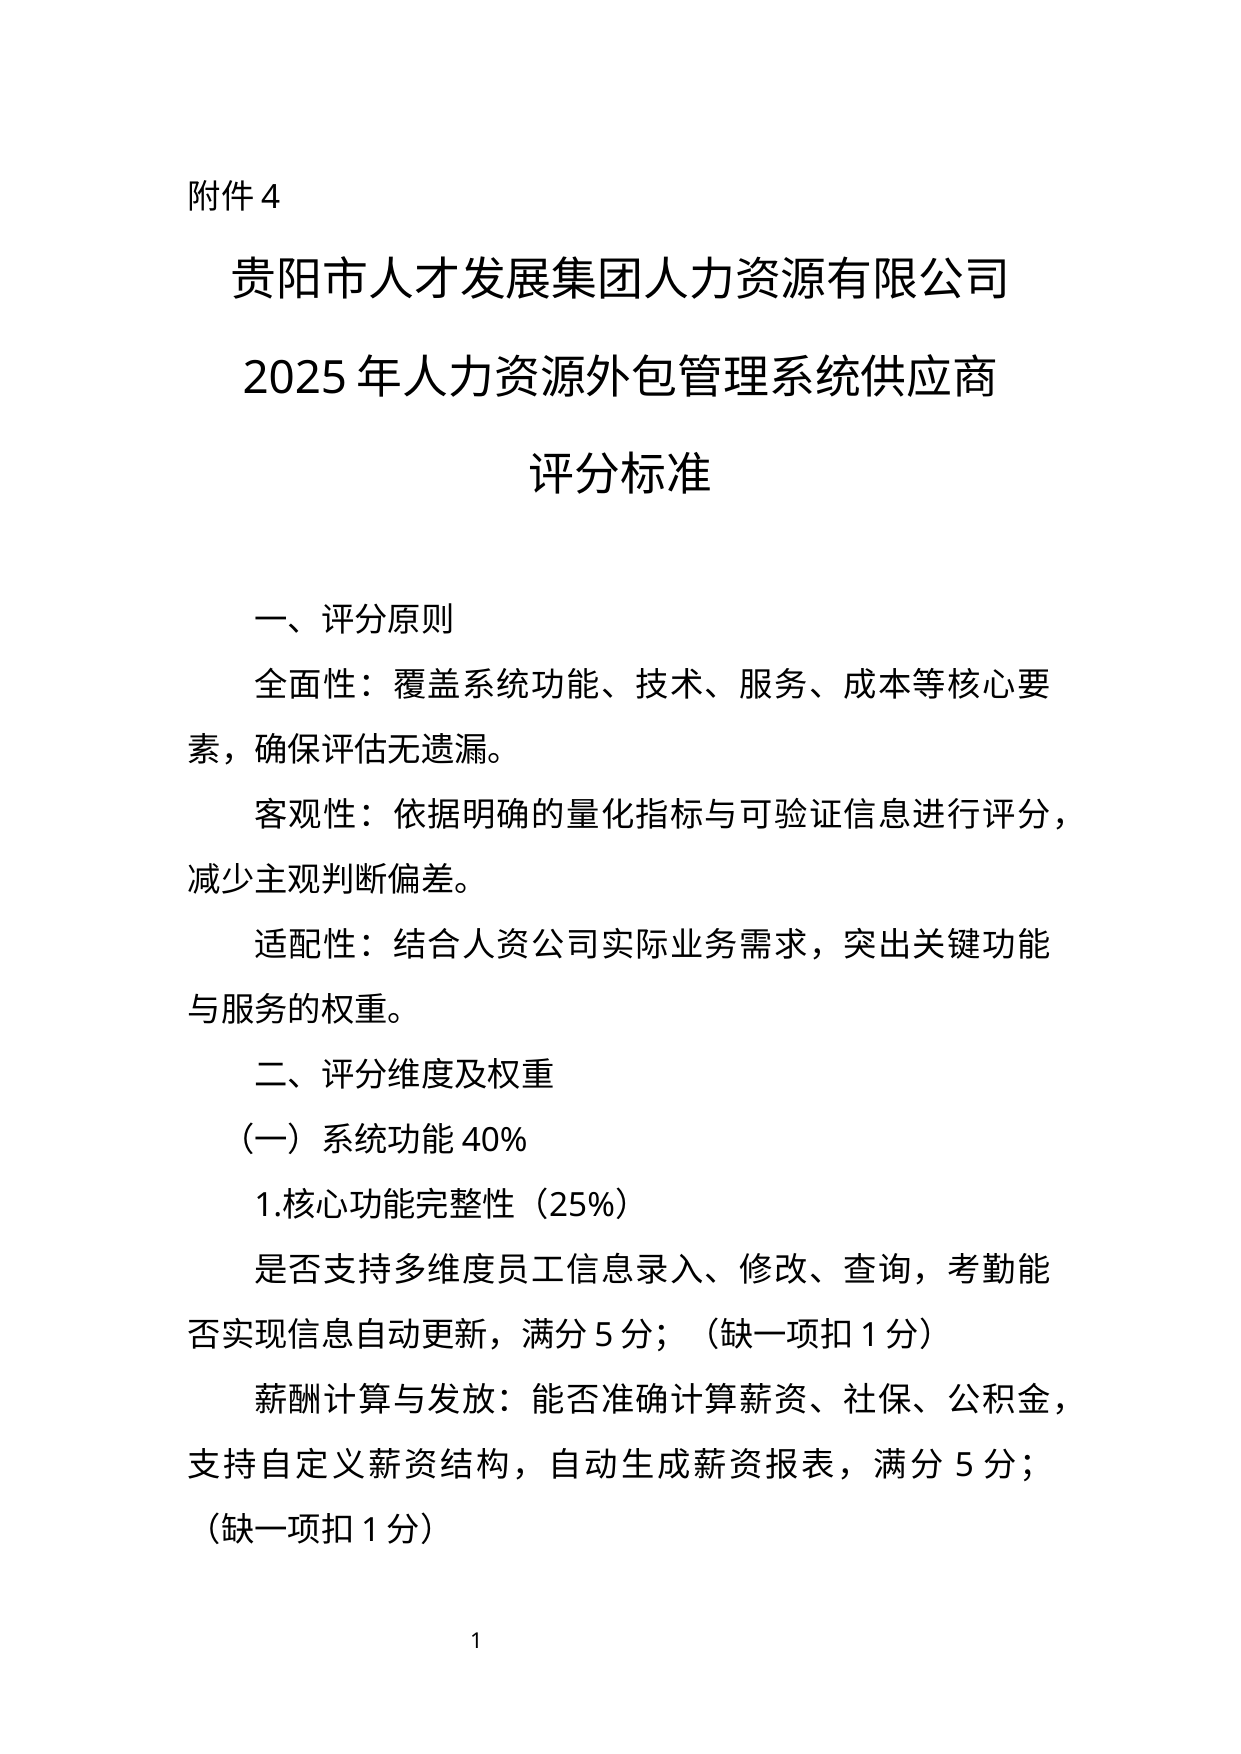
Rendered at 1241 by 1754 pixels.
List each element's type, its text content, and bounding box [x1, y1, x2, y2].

text 2025年人力资源外包管理系统供应商 [187, 324, 1053, 422]
text 一、评分原则 [187, 584, 1053, 649]
list 1.核心功能完整性（25%） [187, 1169, 1053, 1234]
list （一）系统功能 40% [187, 1104, 1053, 1169]
text 全面性：覆盖系统功能、技术、服务、成本等核心要素，确保评估无遗漏。​ [187, 649, 1053, 779]
text 评分标准 [187, 422, 1053, 519]
text 贵阳市人才发展集团人力资源有限公司 [187, 227, 1053, 324]
list 是否支持多维度员工信息录入、修改、查询，考勤能否实现信息自动更新，满分5分；（缺一项扣1分） [187, 1234, 1053, 1364]
text 客观性：依据明确的量化指标与可验证信息进行评分，减少主观判断偏差。​ [187, 779, 1053, 909]
text 附件4 [187, 162, 1053, 227]
list 薪酬计算与发放：能否准确计算薪资、社保、公积金，支持自定义薪资结构，自动生成薪资报表，满分5分；（缺一项扣1分） [187, 1364, 1053, 1559]
list 评分维度及权重 [187, 1039, 1053, 1104]
text 适配性：结合人资公司实际业务需求，突出关键功能与服务的权重。 [187, 909, 1053, 1039]
